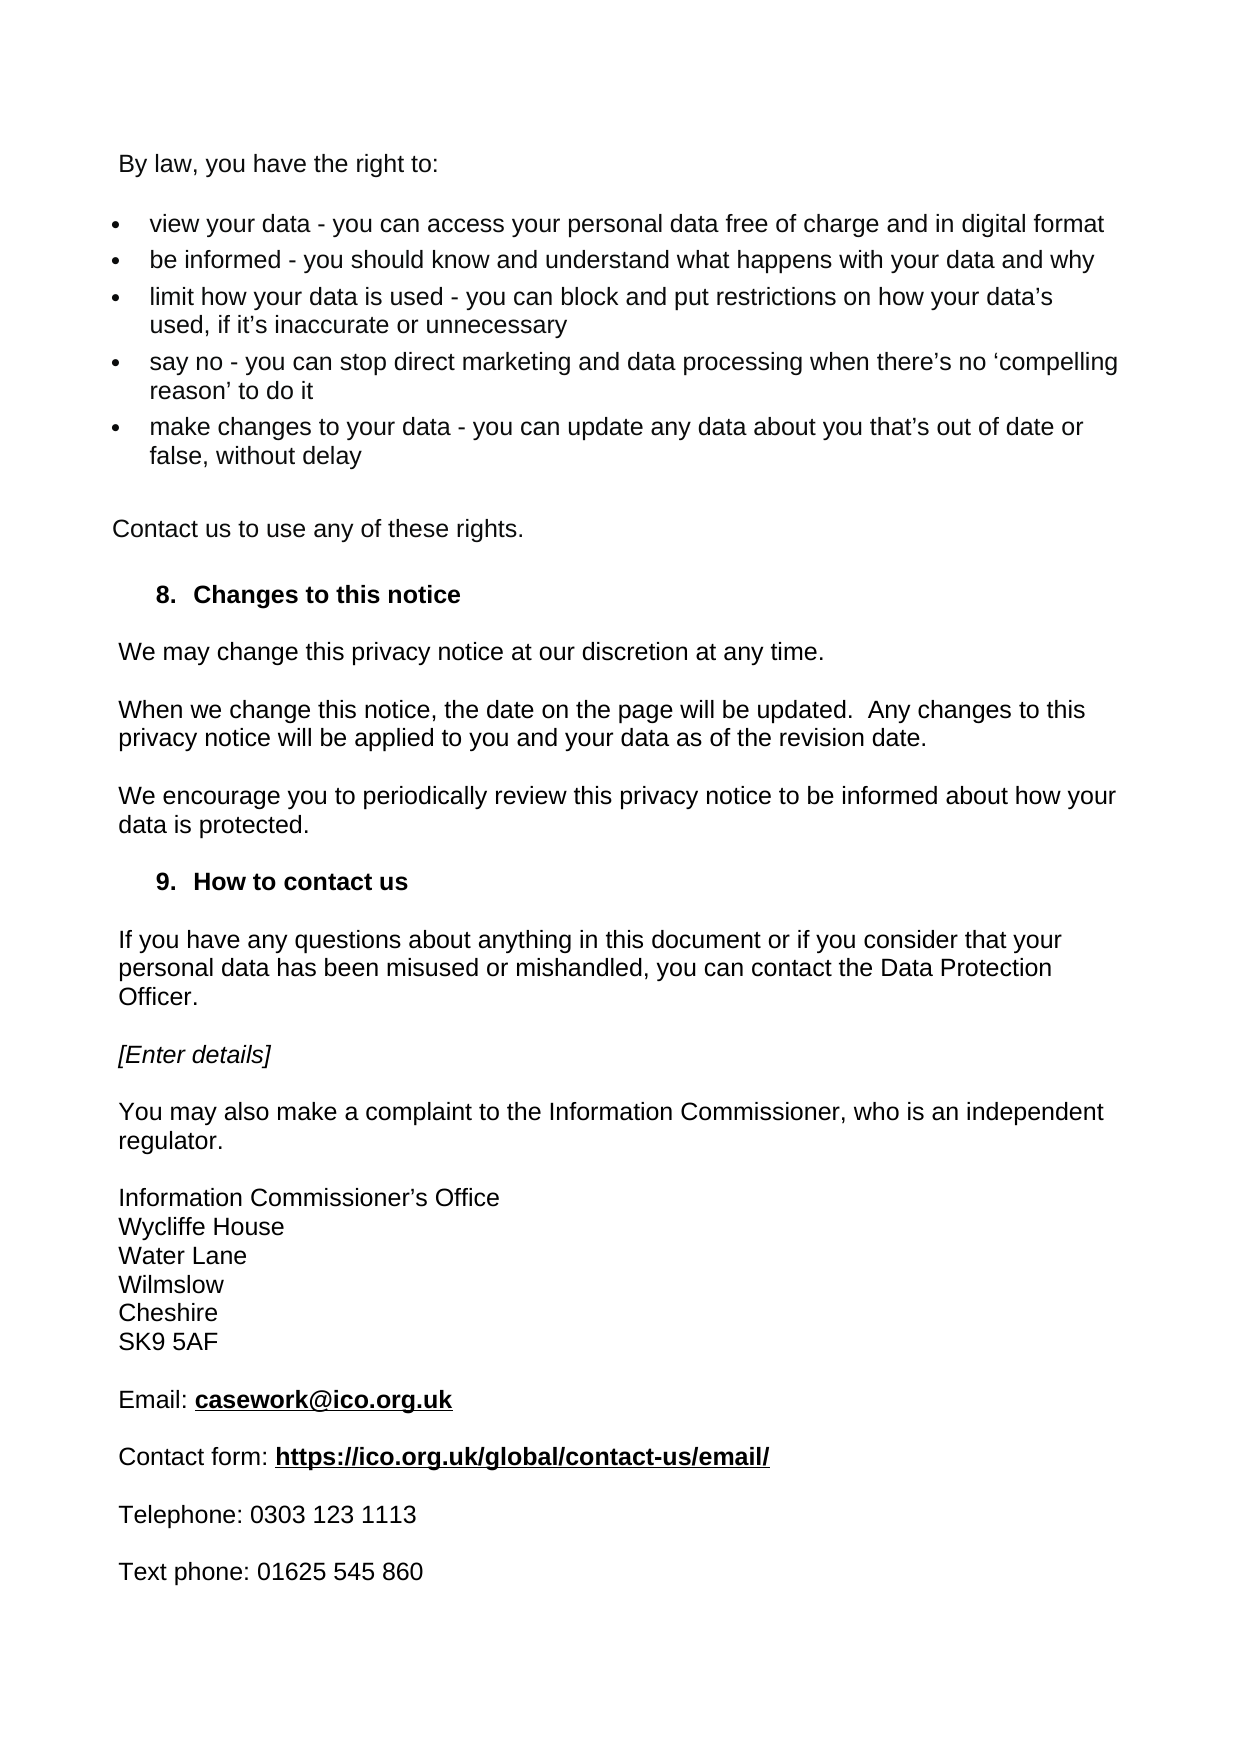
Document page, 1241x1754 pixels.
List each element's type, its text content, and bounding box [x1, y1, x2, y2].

text Water Lane [118, 1241, 1122, 1269]
text If you have any questions about anything in this document or if you consider that your personal data has been misused or mishandled, you can contact the Data Protection Officer. [118, 924, 1122, 1011]
text We may change this privacy notice at our discretion at any time. [118, 637, 1122, 666]
text By law, you have the right to: [118, 149, 1122, 177]
list Changes to this notice [156, 579, 1122, 608]
text Text phone: 01625 545 860 [118, 1557, 1122, 1586]
text Wilmslow [118, 1269, 1122, 1298]
text Information Commissioner’s Office [118, 1183, 1122, 1212]
text Contact form: https://ico.org.uk/global/contact-us/email/ [118, 1442, 1122, 1471]
list say no - you can stop direct marketing and data processing when there’s no ‘compelling reason’ to do it [112, 347, 1122, 404]
text Cheshire [118, 1298, 1122, 1327]
text SK9 5AF [118, 1327, 1122, 1356]
text You may also make a complaint to the Information Commissioner, who is an independent regulator. [118, 1097, 1122, 1154]
text We encourage you to periodically review this privacy notice to be informed about how your data is protected. [118, 781, 1122, 838]
text [Enter details] [118, 1039, 1122, 1068]
text Email: casework@ico.org.uk [118, 1384, 1122, 1413]
list view your data - you can access your personal data free of charge and in digital format [112, 209, 1122, 237]
text Contact us to use any of these rights. [112, 514, 1122, 543]
text When we change this notice, the date on the page will be updated. Any changes to this privacy notice will be applied to you and your data as of the revision date. [118, 694, 1122, 752]
list limit how your data is used - you can block and put restrictions on how your data’s used, if it’s inaccurate or unnecessary [112, 282, 1122, 339]
text Telephone: 0303 123 1113 [118, 1499, 1122, 1528]
list How to contact us [156, 867, 1122, 896]
list be informed - you should know and understand what happens with your data and why [112, 245, 1122, 274]
text Wycliffe House [118, 1212, 1122, 1241]
list make changes to your data - you can update any data about you that’s out of date or false, without delay [112, 412, 1122, 470]
